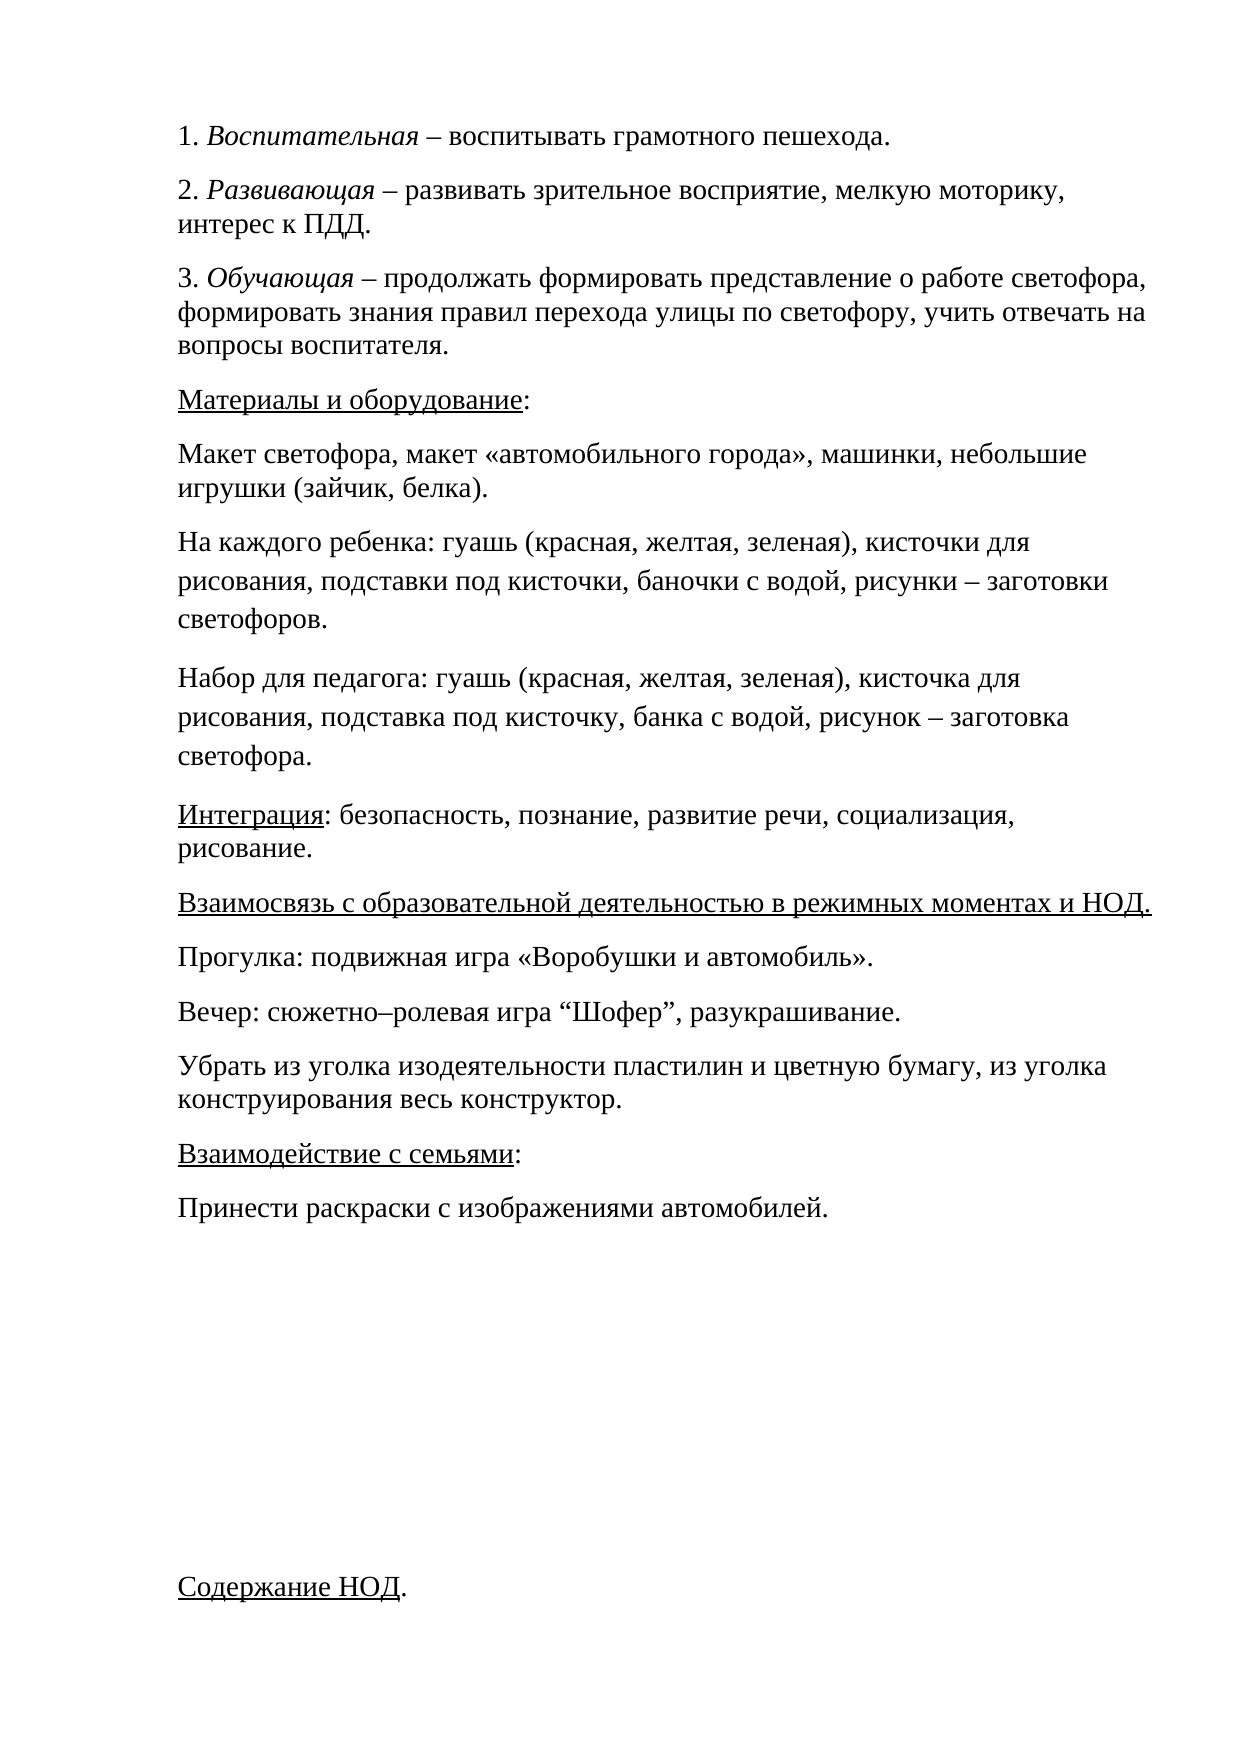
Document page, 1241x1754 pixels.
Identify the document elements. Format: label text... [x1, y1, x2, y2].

text Взаимодействие с семьями: [177, 1136, 1152, 1169]
text Материалы и оборудование: [177, 382, 1152, 415]
text Интеграция: безопасность, познание, развитие речи, социализация, рисование. [177, 797, 1152, 864]
text Набор для педагога: гуашь (красная, желтая, зеленая), кисточка для рисования, подставка под кисточку, банка с водой, рисунок – заготовка светофора. [177, 661, 1152, 771]
text Принести раскраски с изображениями автомобилей. [177, 1190, 1152, 1224]
text Вечер: сюжетно–ролевая игра “Шофер”, разукрашивание. [177, 994, 1152, 1027]
text Содержание НОД. [177, 1569, 1152, 1603]
text Прогулка: подвижная игра «Воробушки и автомобиль». [177, 939, 1152, 973]
text На каждого ребенка: гуашь (красная, желтая, зеленая), кисточки для рисования, подставки под кисточки, баночки с водой, рисунки – заготовки светофоров. [177, 524, 1152, 635]
text 1. Воспитательная – воспитывать грамотного пешехода. [177, 118, 1152, 152]
text Взаимосвязь с образовательной деятельностью в режимных моментах и НОД. [177, 885, 1152, 914]
text Макет светофора, макет «автомобильного города», машинки, небольшие игрушки (зайчик, белка). [177, 436, 1152, 503]
text 2. Развивающая – развивать зрительное восприятие, мелкую моторику, интерес к ПДД. [177, 172, 1152, 239]
text Убрать из уголка изодеятельности пластилин и цветную бумагу, из уголка конструирования весь конструктор. [177, 1048, 1152, 1115]
text 3. Обучающая – продолжать формировать представление о работе светофора, формировать знания правил перехода улицы по светофору, учить отвечать на вопросы воспитателя. [177, 260, 1152, 361]
